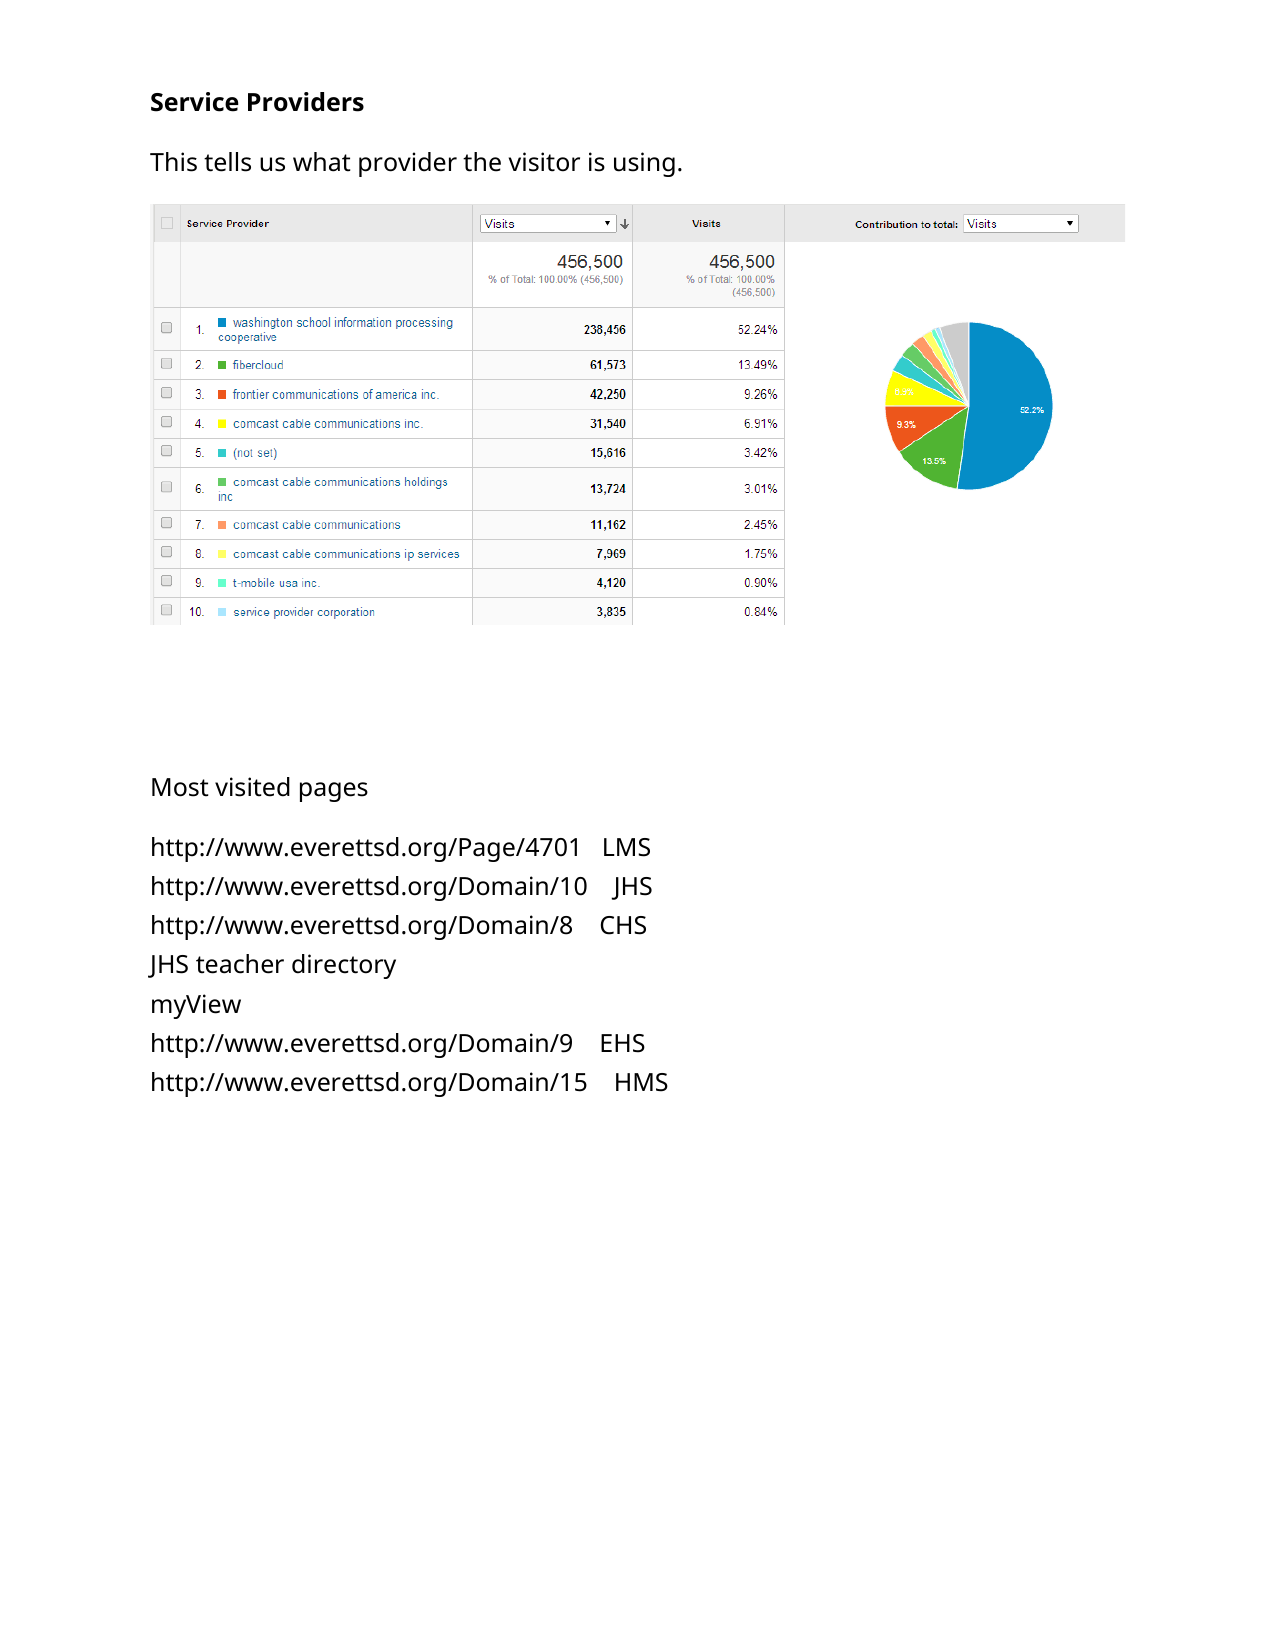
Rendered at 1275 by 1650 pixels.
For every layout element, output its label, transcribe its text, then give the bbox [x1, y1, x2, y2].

picture [150, 204, 1125, 625]
text Service Providers [150, 84, 1125, 118]
text http://www.everettsd.org/Page/4701 LMS http://www.everettsd.org/Domain/10 JHS http://www.everettsd.org/Domain/8 CHS JHS teacher directory myView http://www.everettsd.org/Domain/9 EHS http://www.everettsd.org/Domain/15 HMS [150, 829, 1125, 1099]
text This tells us what provider the visitor is using. [150, 144, 1125, 178]
text Most visited pages [150, 769, 1125, 804]
